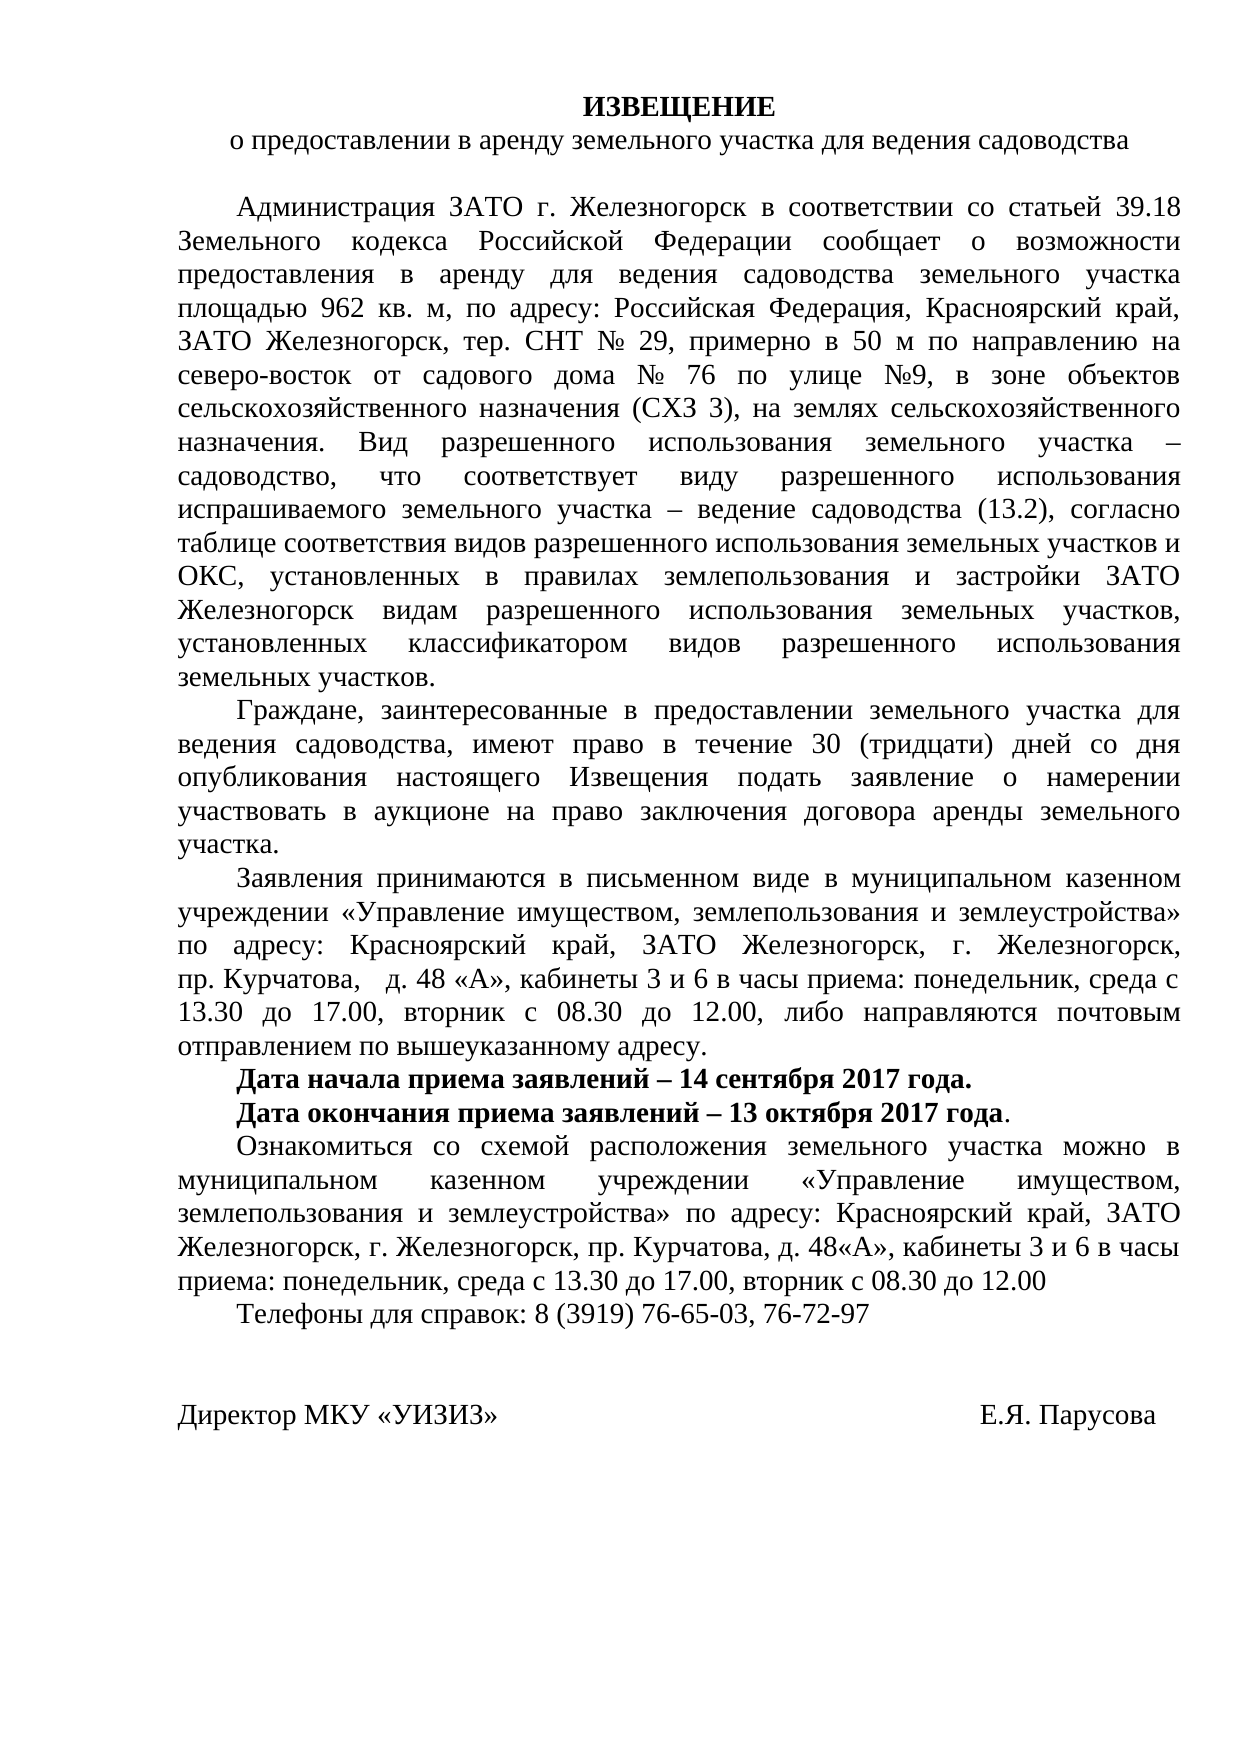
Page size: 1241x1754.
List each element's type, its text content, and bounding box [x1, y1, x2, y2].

text Телефоны для справок: 8 (3919) 76-65-03, 76-72-97 [177, 1296, 1181, 1330]
text Дата начала приема заявлений – 14 сентября 2017 года. [177, 1061, 1181, 1095]
text Граждане, заинтересованные в предоставлении земельного участка для ведения садоводства, имеют право в течение 30 (тридцати) дней со дня опубликования настоящего Извещения подать заявление о намерении участвовать в аукционе на право заключения договора аренды земельного участка. [177, 692, 1181, 860]
text о предоставлении в аренду земельного участка для ведения садоводства [177, 122, 1181, 156]
text ИЗВЕЩЕНИЕ [177, 89, 1181, 122]
text Директор МКУ «УИЗИЗ» Е.Я. Парусова [177, 1397, 1181, 1430]
text Администрация ЗАТО г. Железногорск в соответствии со статьей 39.18 Земельного кодекса Российской Федерации сообщает о возможности предоставления в аренду для ведения садоводства земельного участка площадью 962 кв. м, по адресу: Российская Федерация, Красноярский край, ЗАТО Железногорск, тер. СНТ № 29, примерно в 50 м по направлению на северо-восток от садового дома № 76 по улице №9, в зоне объектов сельскохозяйственного назначения (СХЗ 3), на землях сельскохозяйственного назначения. Вид разрешенного использования земельного участка – садоводство, что соответствует виду разрешенного использования испрашиваемого земельного участка – ведение садоводства (13.2), согласно таблице соответствия видов разрешенного использования земельных участков и ОКС, установленных в правилах землепользования и застройки ЗАТО Железногорск видам разрешенного использования земельных участков, установленных классификатором видов разрешенного использования земельных участков. [177, 189, 1181, 692]
text Заявления принимаются в письменном виде в муниципальном казенном учреждении «Управление имуществом, землепользования и землеустройства» по адресу: Красноярский край, ЗАТО Железногорск, г. Железногорск, пр. Курчатова, д. 48 «А», кабинеты 3 и 6 в часы приема: понедельник, среда с 13.30 до 17.00, вторник с 08.30 до 12.00, либо направляются почтовым отправлением по вышеуказанному адресу. [177, 860, 1181, 1061]
text Ознакомиться со схемой расположения земельного участка можно в муниципальном казенном учреждении «Управление имуществом, землепользования и землеустройства» по адресу: Красноярский край, ЗАТО Железногорск, г. Железногорск, пр. Курчатова, д. 48«А», кабинеты 3 и 6 в часы приема: понедельник, среда с 13.30 до 17.00, вторник с 08.30 до 12.00 [177, 1128, 1181, 1296]
text Дата окончания приема заявлений – 13 октября 2017 года. [177, 1095, 1181, 1128]
